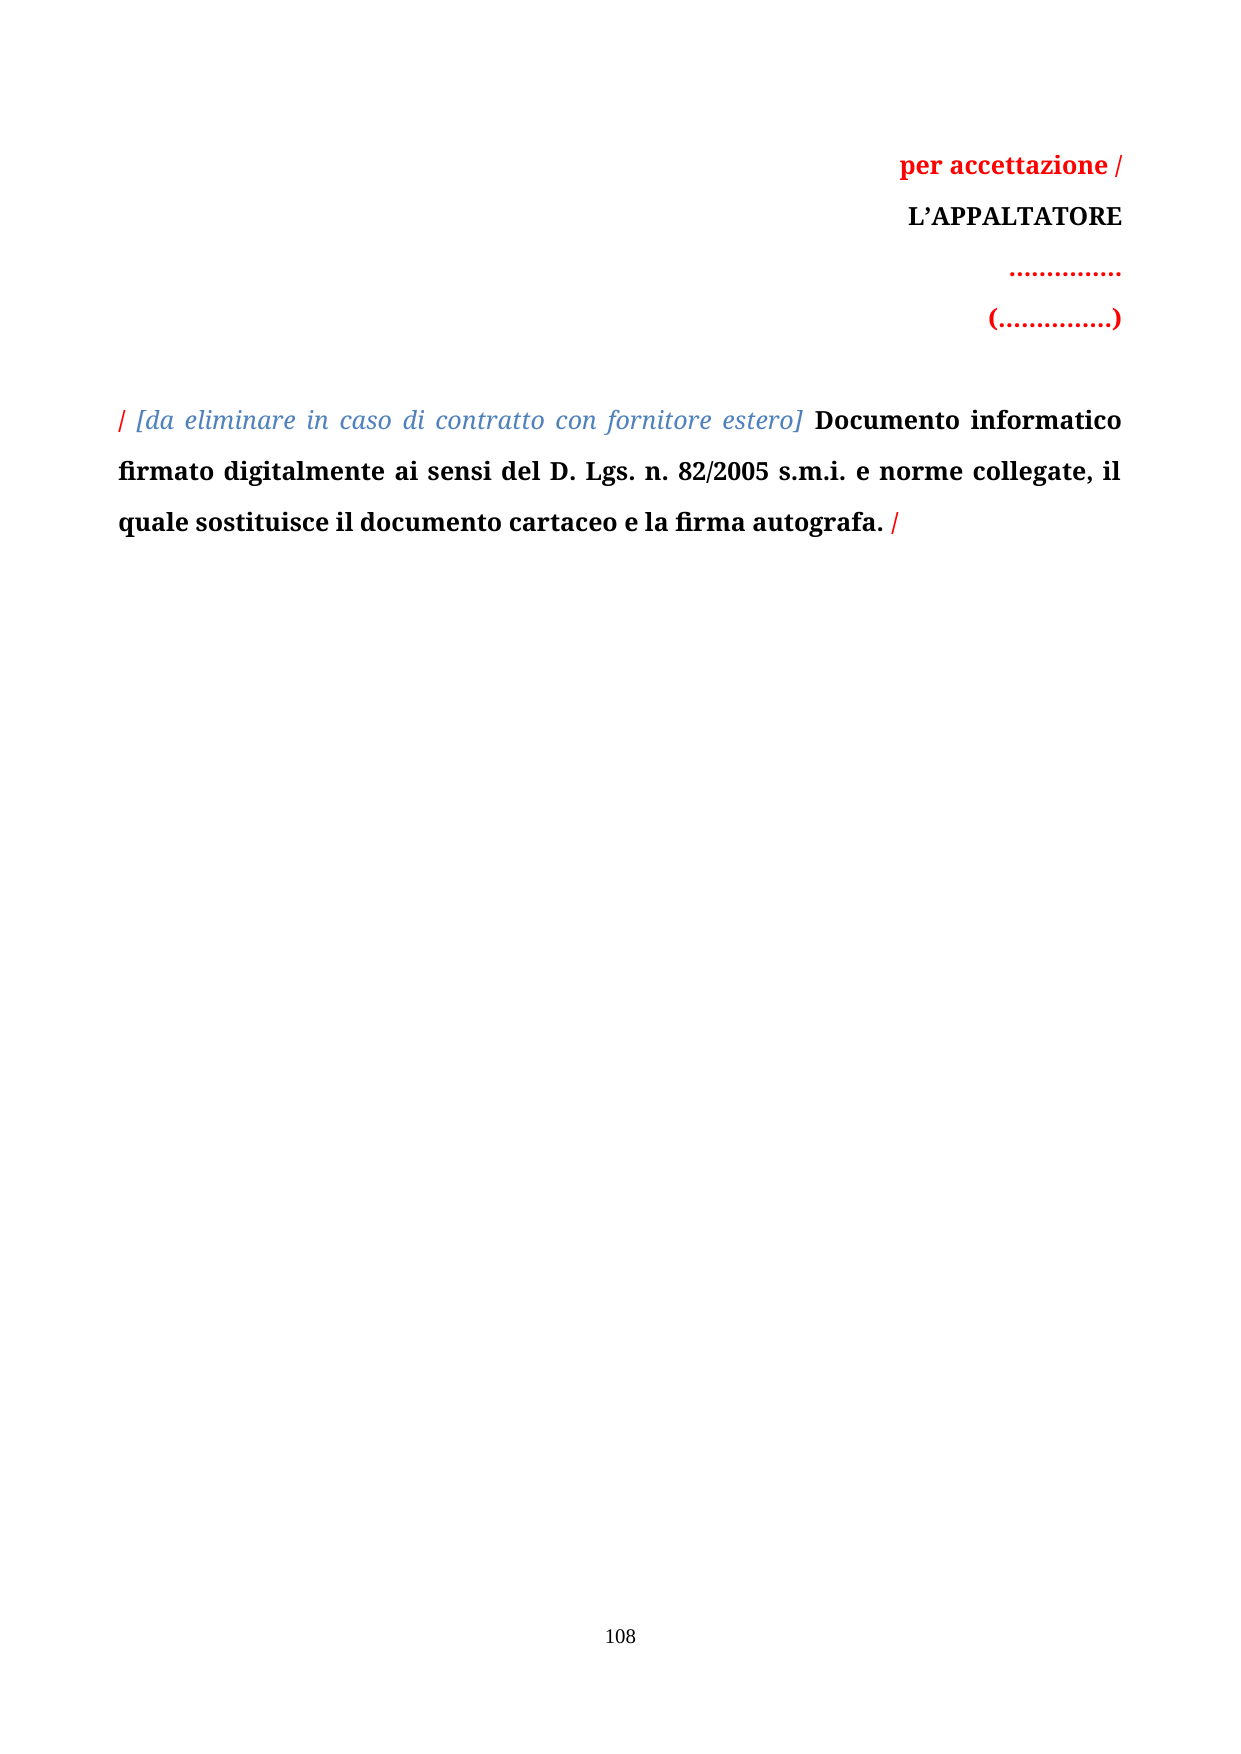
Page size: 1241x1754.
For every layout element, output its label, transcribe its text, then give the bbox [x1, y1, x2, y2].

text L’APPALTATORE [118, 199, 1122, 233]
text (……………) [118, 301, 1122, 335]
text per accettazione / [118, 148, 1122, 182]
text …………… [118, 250, 1122, 284]
text / [da eliminare in caso di contratto con fornitore estero] Documento informatico firmato digitalmente ai sensi del D. Lgs. n. 82/2005 s.m.i. e norme collegate, il quale sostituisce il documento cartaceo e la firma autografa. / [118, 403, 1122, 539]
